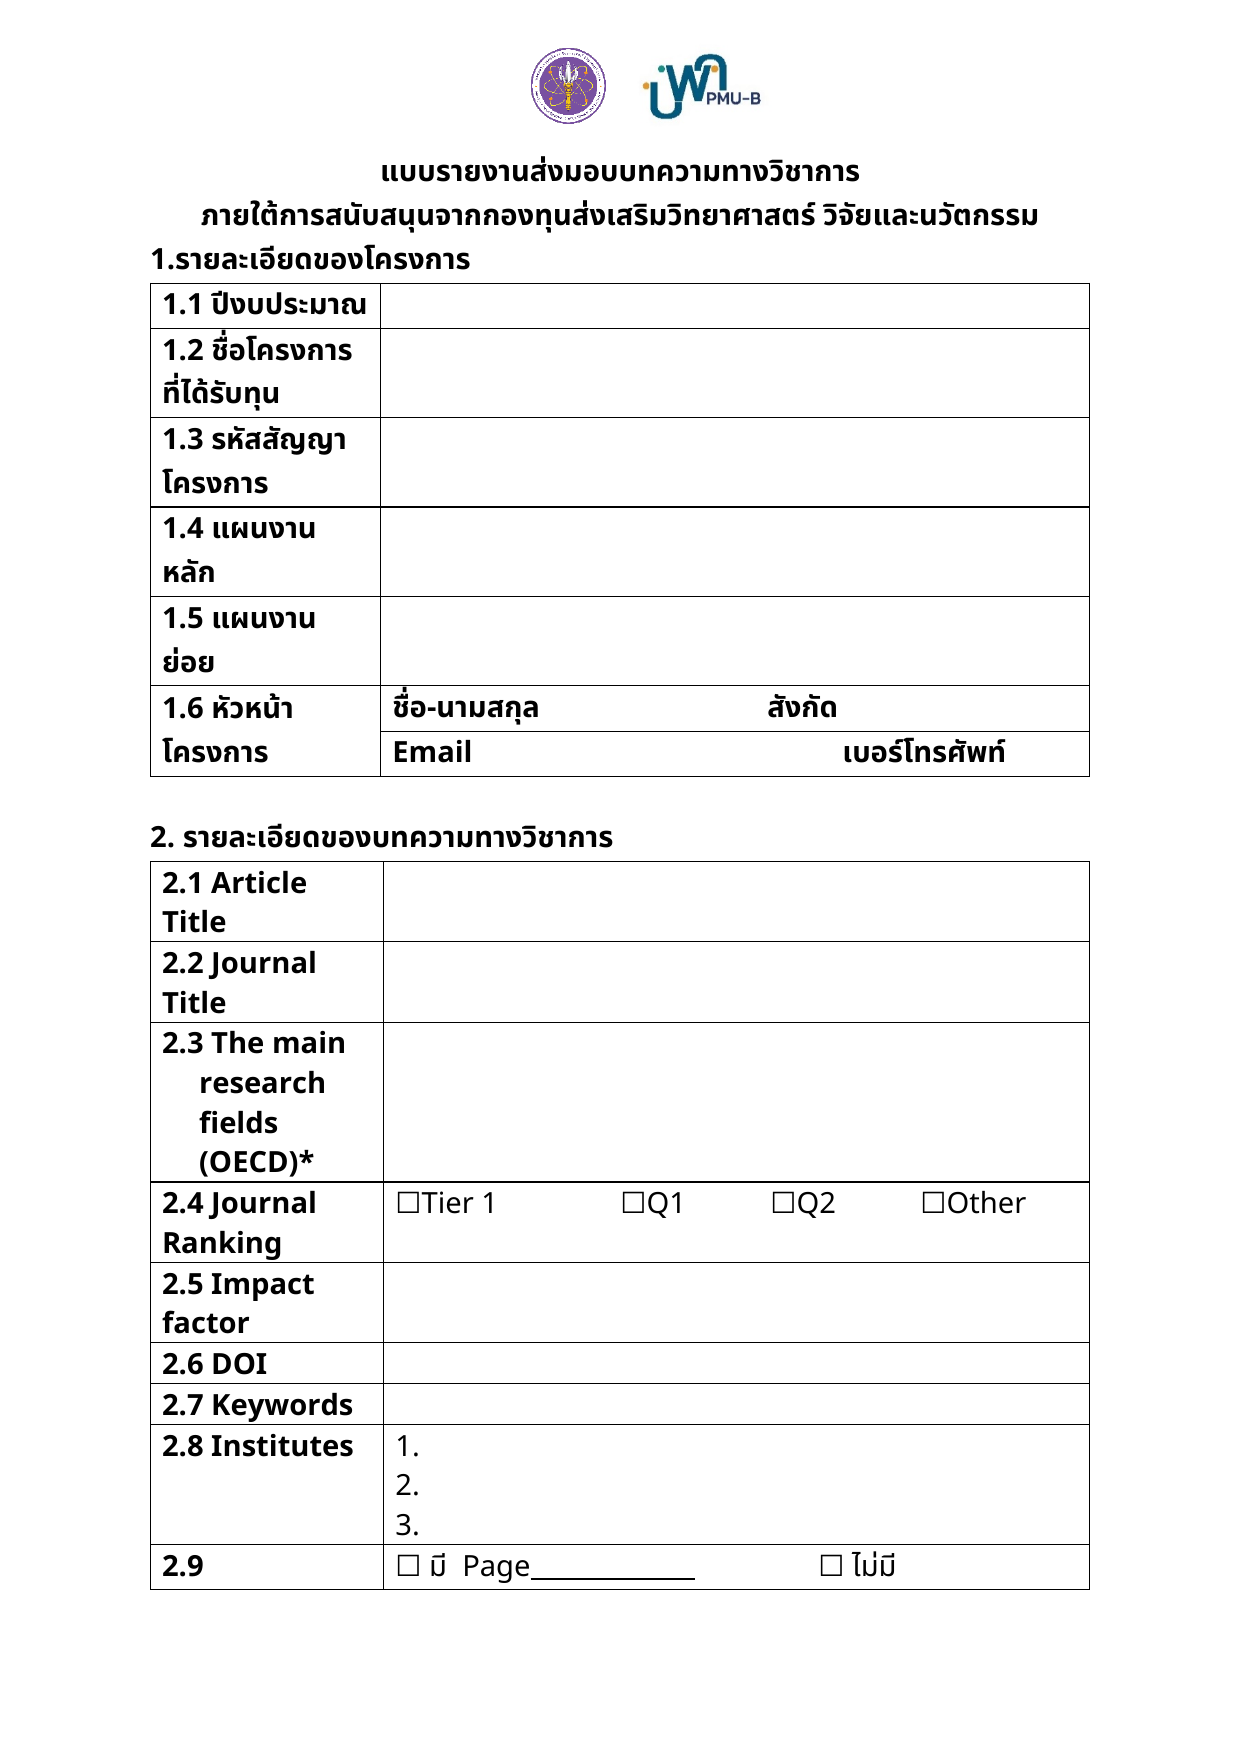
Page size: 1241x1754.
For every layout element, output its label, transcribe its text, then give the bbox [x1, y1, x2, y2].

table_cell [151, 1545, 383, 1589]
table_cell 2.8 Institutes [151, 1425, 383, 1544]
table_header [381, 284, 1089, 328]
table_cell [384, 1023, 1089, 1181]
table_cell 1. 2. 3. [384, 1425, 1089, 1544]
table_cell [381, 329, 1089, 417]
table_cell มี Page ไม่มี [384, 1545, 1089, 1589]
table_cell Email เบอร์โทรศัพท์ [381, 732, 1089, 776]
table_cell [381, 418, 1089, 506]
table_cell 1.5 แผนงานย่อย [151, 597, 380, 685]
table_cell [384, 1343, 1089, 1383]
table_cell Tier 1 Q1 Q2 Other [384, 1183, 1089, 1262]
text 1.รายละเอียดของโครงการ [150, 238, 1090, 282]
table_cell 2.5 Impact factor [151, 1263, 383, 1342]
table_cell 1.6 หัวหน้าโครงการ [151, 686, 380, 776]
text แบบรายงานส่งมอบบทความทางวิชาการ [150, 150, 1090, 194]
table_cell ชื่อ-นามสกุล สังกัด [381, 686, 1089, 731]
table_cell 2.4 Journal Ranking [151, 1183, 383, 1262]
table_cell [381, 597, 1089, 685]
table_cell 2.3 The main research fields (OECD)* [151, 1023, 383, 1181]
table_header 2.1 Article Title [151, 862, 383, 941]
table_cell 2.2 Journal Title [151, 942, 383, 1022]
picture [629, 35, 773, 138]
table_cell 1.3 รหัสสัญญาโครงการ [151, 418, 380, 506]
table_cell [381, 508, 1089, 596]
table_cell [384, 1384, 1089, 1424]
text ภายใต้การสนับสนุนจากกองทุนส่งเสริมวิทยาศาสตร์ วิจัยและนวัตกรรม [150, 194, 1090, 238]
table_cell 1.2 ชื่อโครงการที่ได้รับทุน [151, 329, 380, 417]
table_cell [384, 942, 1089, 1022]
text 2. รายละเอียดของบทความทางวิชาการ [150, 817, 1090, 861]
picture [514, 31, 622, 140]
table_cell 2.7 Keywords [151, 1384, 383, 1424]
table_cell [384, 1263, 1089, 1342]
table_header [384, 862, 1089, 941]
table_cell 2.6 DOI [151, 1343, 383, 1383]
table_header 1.1 ปีงบประมาณ [151, 284, 380, 328]
table_cell 1.4 แผนงานหลัก [151, 508, 380, 596]
